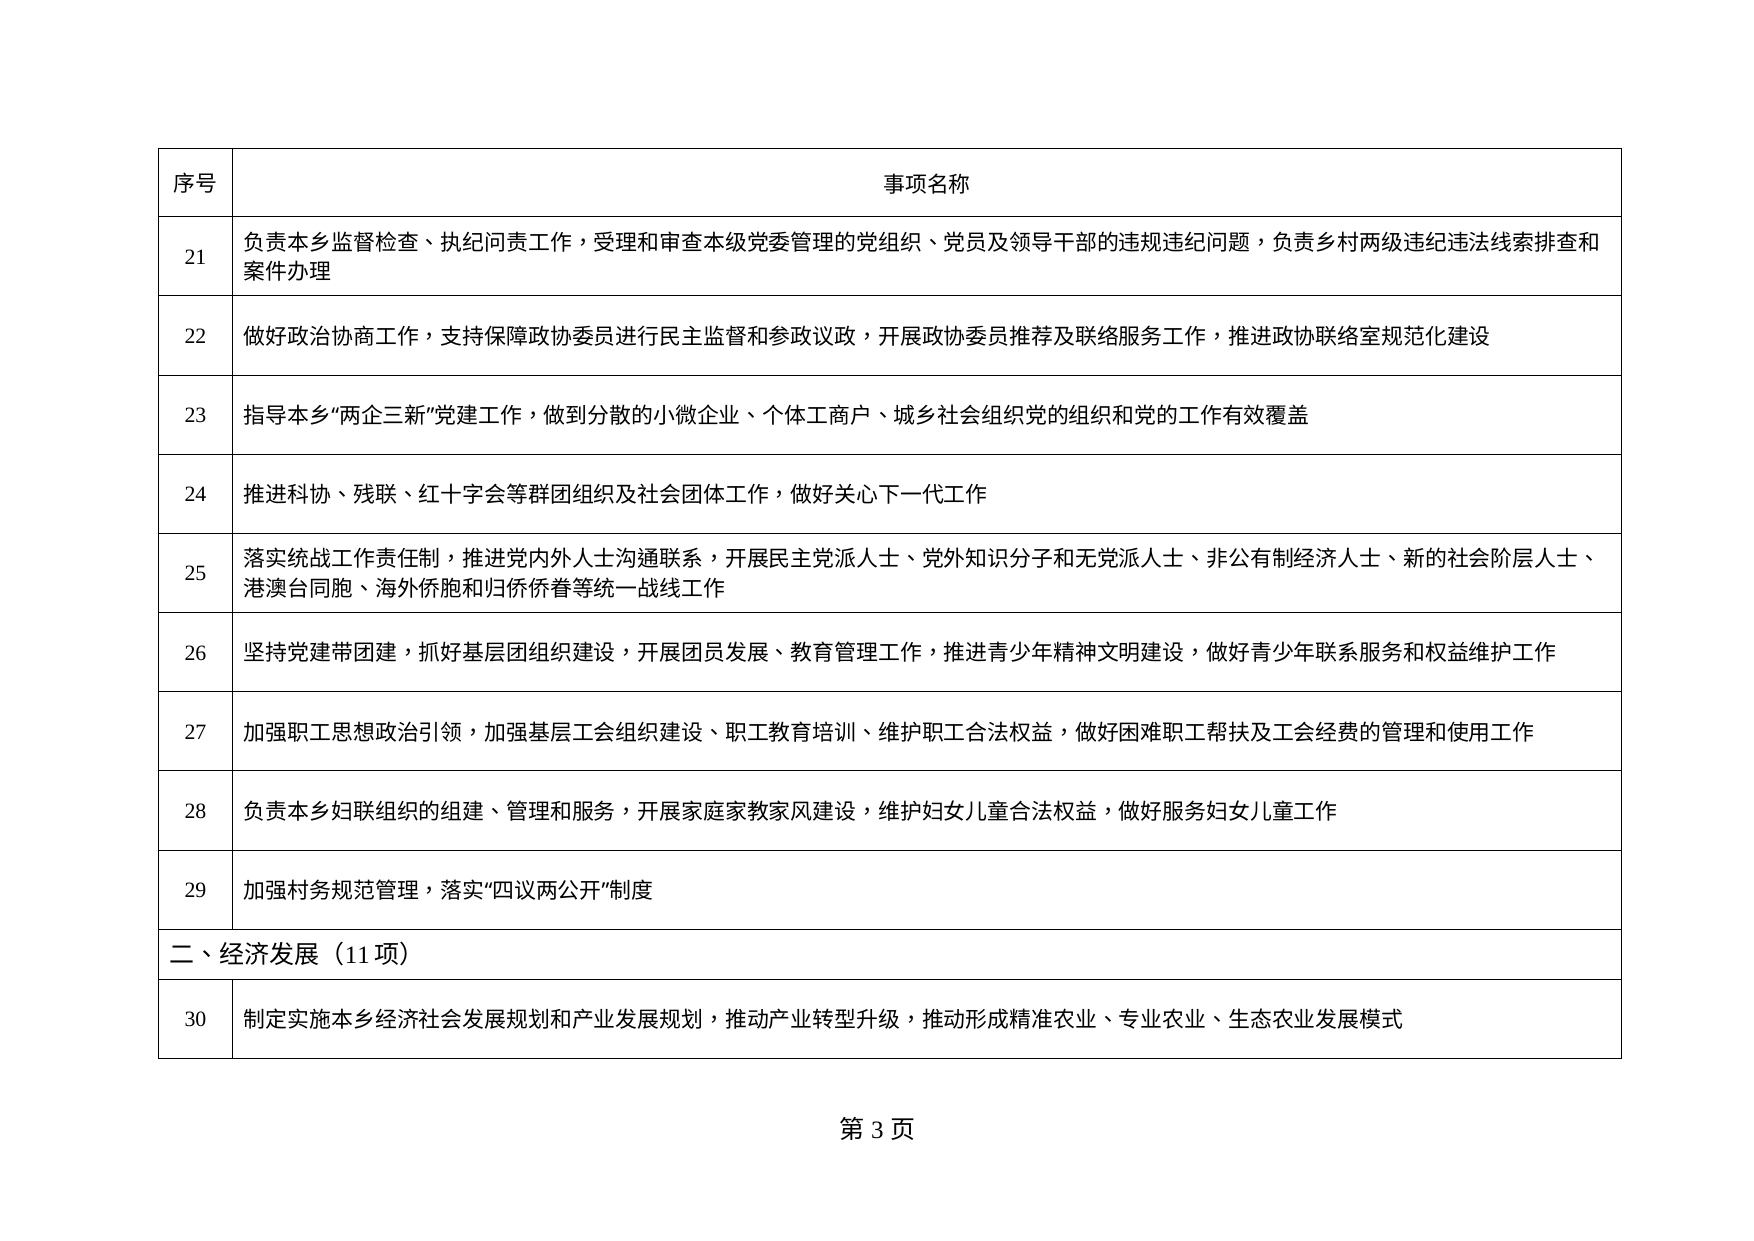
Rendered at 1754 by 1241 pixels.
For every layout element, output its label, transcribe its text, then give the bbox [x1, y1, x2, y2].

table_cell 加强职工思想政治引领，加强基层工会组织建设、职工教育培训、维护职工合法权益，做好困难职工帮扶及工会经费的管理和使用工作 [233, 692, 1621, 770]
table_cell 做好政治协商工作，支持保障政协委员进行民主监督和参政议政，开展政协委员推荐及联络服务工作，推进政协联络室规范化建设 [233, 296, 1621, 374]
table_cell 二、经济发展（11项） [159, 930, 1621, 979]
table_cell 23 [159, 376, 232, 454]
table_header 事项名称 [233, 149, 1621, 216]
table_cell 21 [159, 217, 232, 295]
table_cell 29 [159, 851, 232, 929]
table_cell 25 [159, 534, 232, 612]
table_cell 负责本乡监督检查、执纪问责工作，受理和审查本级党委管理的党组织、党员及领导干部的违规违纪问题，负责乡村两级违纪违法线索排查和案件办理 [233, 217, 1621, 295]
table_cell 加强村务规范管理，落实“四议两公开”制度 [233, 851, 1621, 929]
table_cell 24 [159, 455, 232, 533]
table_cell 指导本乡“两企三新”党建工作，做到分散的小微企业、个体工商户、城乡社会组织党的组织和党的工作有效覆盖 [233, 376, 1621, 454]
table_cell 30 [159, 980, 232, 1058]
table_cell 28 [159, 771, 232, 849]
table_cell 推进科协、残联、红十字会等群团组织及社会团体工作，做好关心下一代工作 [233, 455, 1621, 533]
table_cell 26 [159, 613, 232, 691]
table_cell 制定实施本乡经济社会发展规划和产业发展规划，推动产业转型升级，推动形成精准农业、专业农业、生态农业发展模式 [233, 980, 1621, 1058]
table_cell 27 [159, 692, 232, 770]
table_cell 负责本乡妇联组织的组建、管理和服务，开展家庭家教家风建设，维护妇女儿童合法权益，做好服务妇女儿童工作 [233, 771, 1621, 849]
table_cell 坚持党建带团建，抓好基层团组织建设，开展团员发展、教育管理工作，推进青少年精神文明建设，做好青少年联系服务和权益维护工作 [233, 613, 1621, 691]
table_cell 22 [159, 296, 232, 374]
table_cell 落实统战工作责任制，推进党内外人士沟通联系，开展民主党派人士、党外知识分子和无党派人士、非公有制经济人士、新的社会阶层人士、港澳台同胞、海外侨胞和归侨侨眷等统一战线工作 [233, 534, 1621, 612]
table_header 序号 [159, 149, 232, 216]
